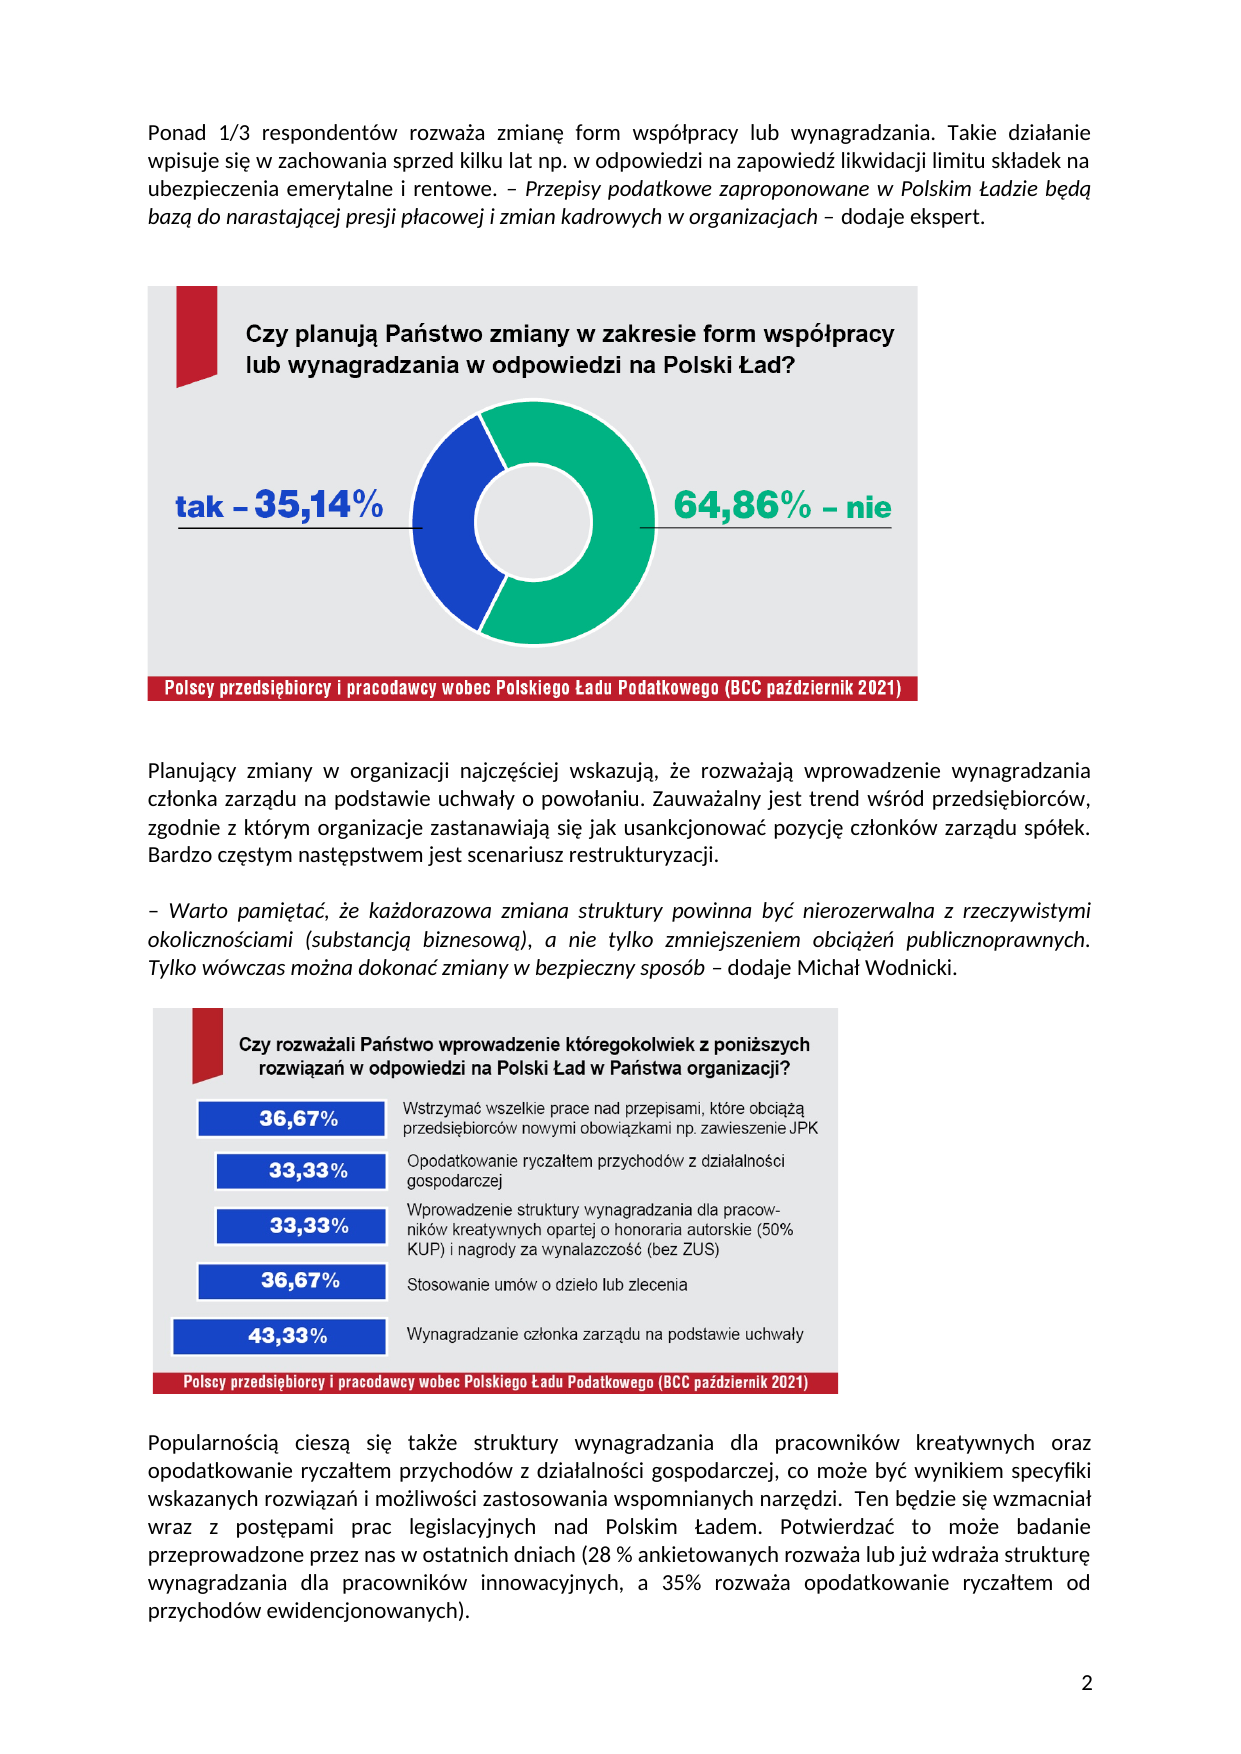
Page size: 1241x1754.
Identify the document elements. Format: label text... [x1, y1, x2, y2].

text Planujący zmiany w organizacji najczęściej wskazują, że rozważają wprowadzenie wynagradzania członka zarządu na podstawie uchwały o powołaniu. Zauważalny jest trend wśród przedsiębiorców, zgodnie z którym organizacje zastanawiają się jak usankcjonować pozycję członków zarządu spółek. Bardzo częstym następstwem jest scenariusz restrukturyzacji. [148, 757, 1093, 869]
picture [152, 1008, 839, 1394]
picture [147, 286, 918, 701]
text Ponad 1/3 respondentów rozważa zmianę form współpracy lub wynagradzania. Takie działanie wpisuje się w zachowania sprzed kilku lat np. w odpowiedzi na zapowiedź likwidacji limitu składek na ubezpieczenia emerytalne i rentowe. – Przepisy podatkowe zaproponowane w Polskim Ładzie będą bazą do narastającej presji płacowej i zmian kadrowych w organizacjach – dodaje ekspert. [148, 118, 1093, 230]
text – Warto pamiętać, że każdorazowa zmiana struktury powinna być nierozerwalna z rzeczywistymi okolicznościami (substancją biznesową), a nie tylko zmniejszeniem obciążeń publicznoprawnych. Tylko wówczas można dokonać zmiany w bezpieczny sposób – dodaje Michał Wodnicki. [148, 897, 1093, 981]
text Popularnością cieszą się także struktury wynagradzania dla pracowników kreatywnych oraz opodatkowanie ryczałtem przychodów z działalności gospodarczej, co może być wynikiem specyfiki wskazanych rozwiązań i możliwości zastosowania wspomnianych narzędzi. Ten będzie się wzmacniał wraz z postępami prac legislacyjnych nad Polskim Ładem. Potwierdzać to może badanie przeprowadzone przez nas w ostatnich dniach (28 % ankietowanych rozważa lub już wdraża strukturę wynagradzania dla pracowników innowacyjnych, a 35% rozważa opodatkowanie ryczałtem od przychodów ewidencjonowanych). [148, 1428, 1093, 1624]
